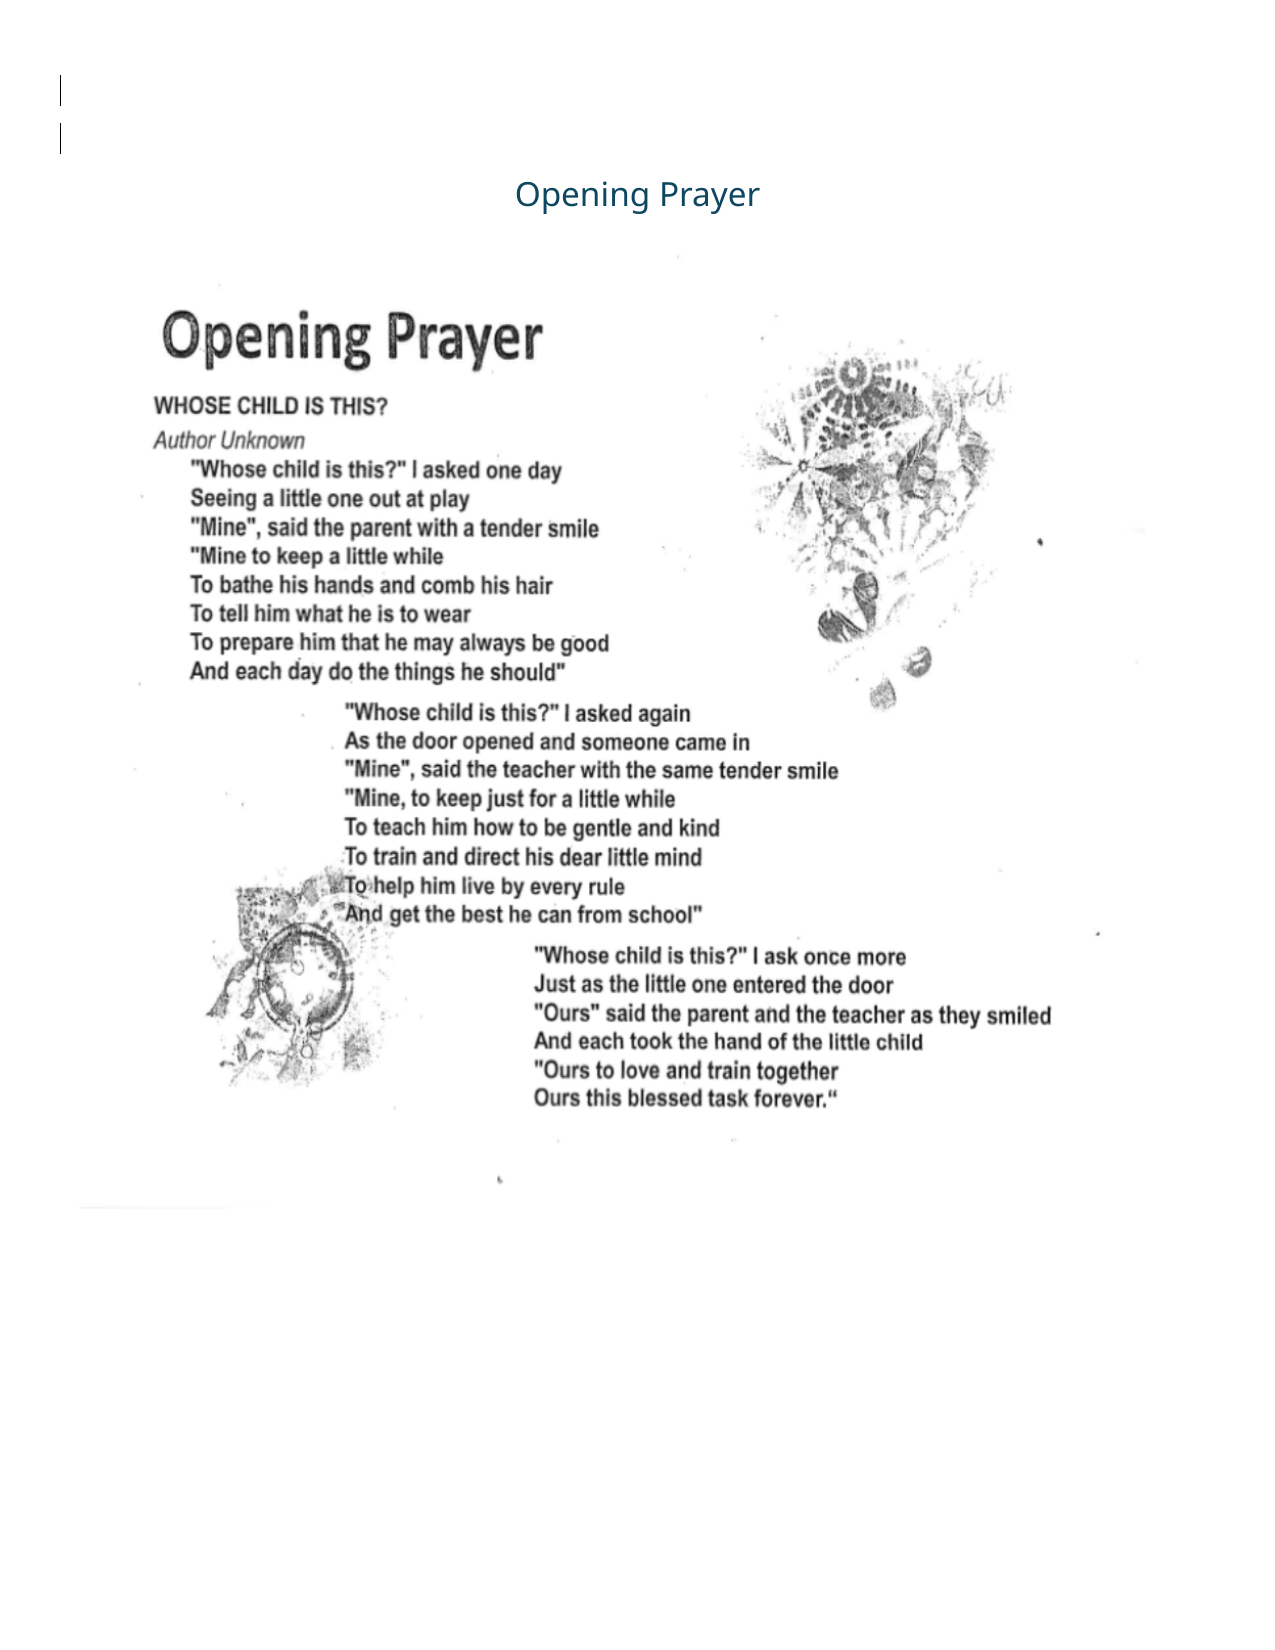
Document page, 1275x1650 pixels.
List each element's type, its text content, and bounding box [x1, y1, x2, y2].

picture [76, 234, 1145, 1209]
subtitle Opening Prayer [75, 171, 1200, 216]
